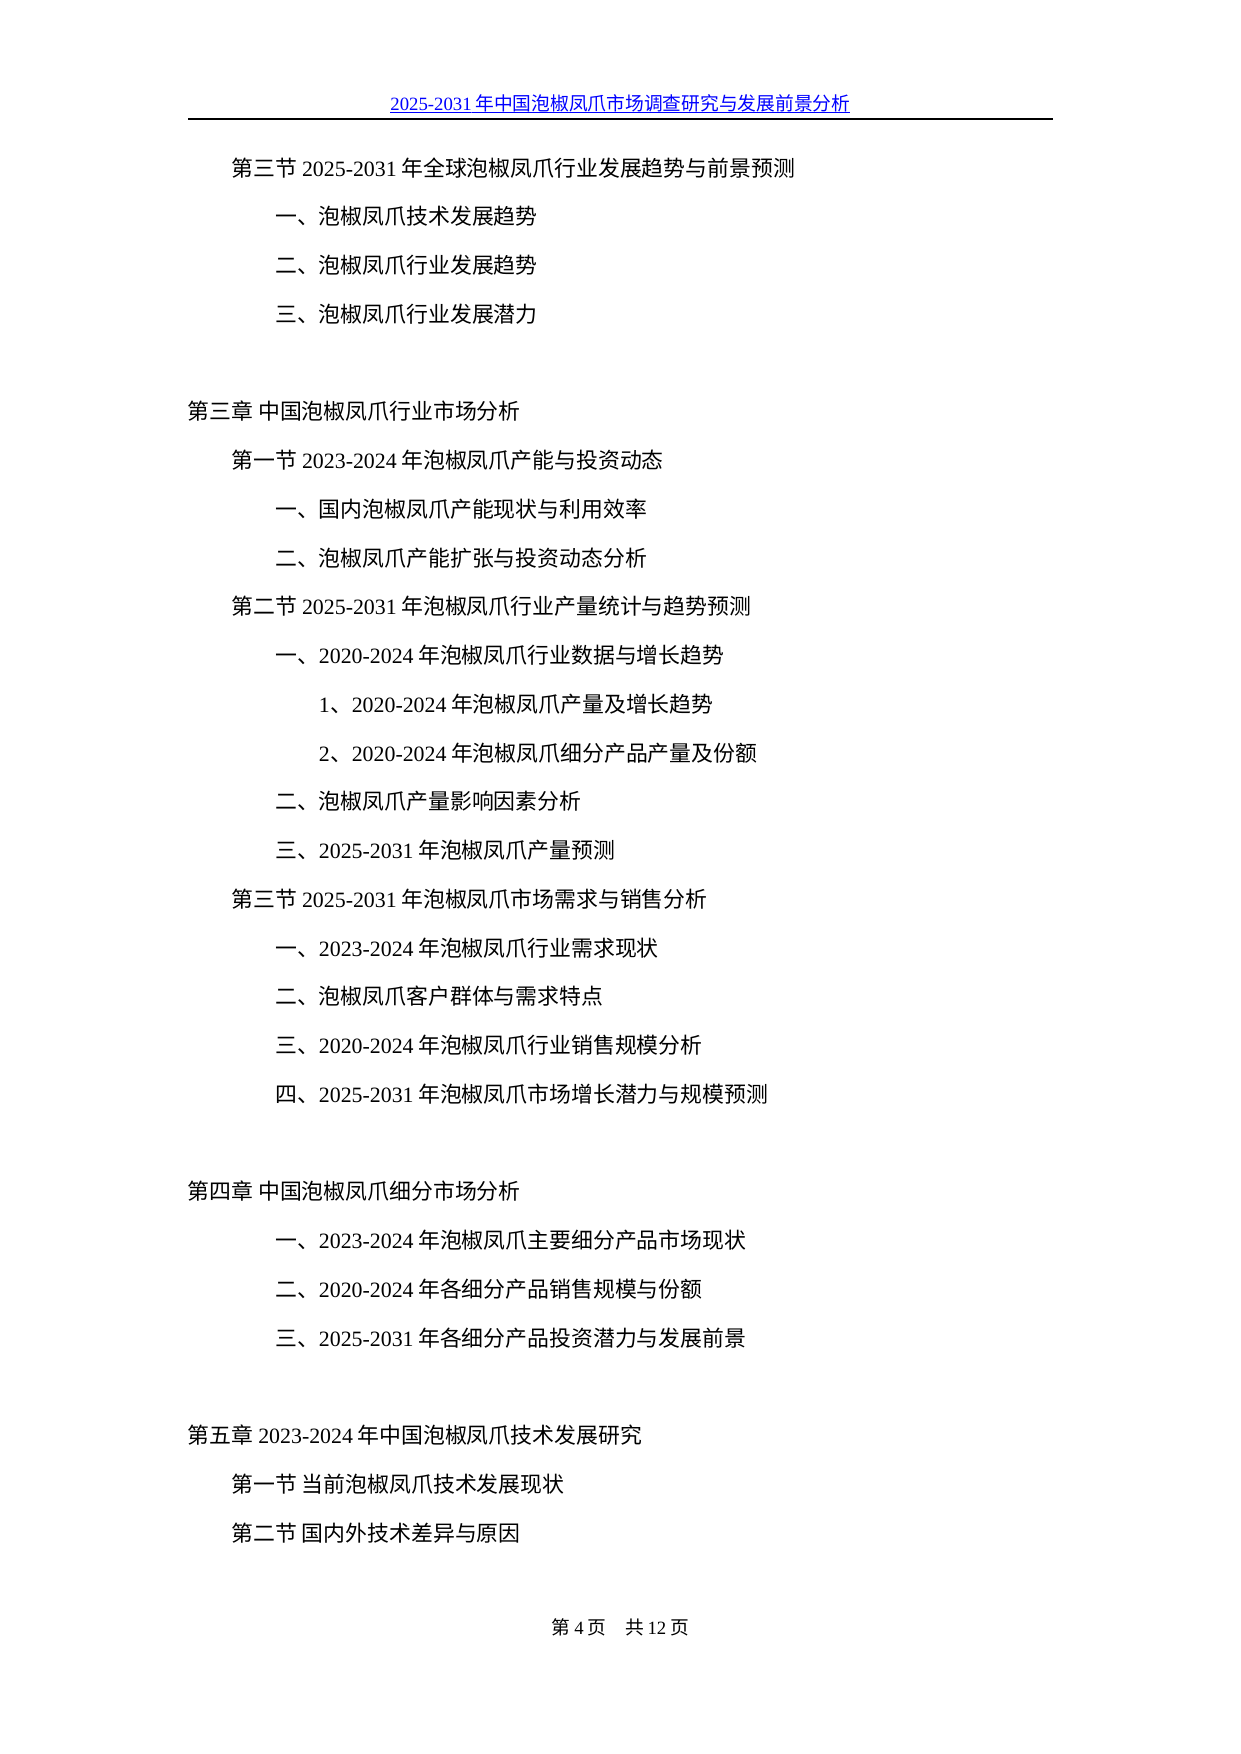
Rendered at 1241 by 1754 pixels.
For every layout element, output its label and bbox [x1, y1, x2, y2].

text [187, 150, 1053, 1548]
